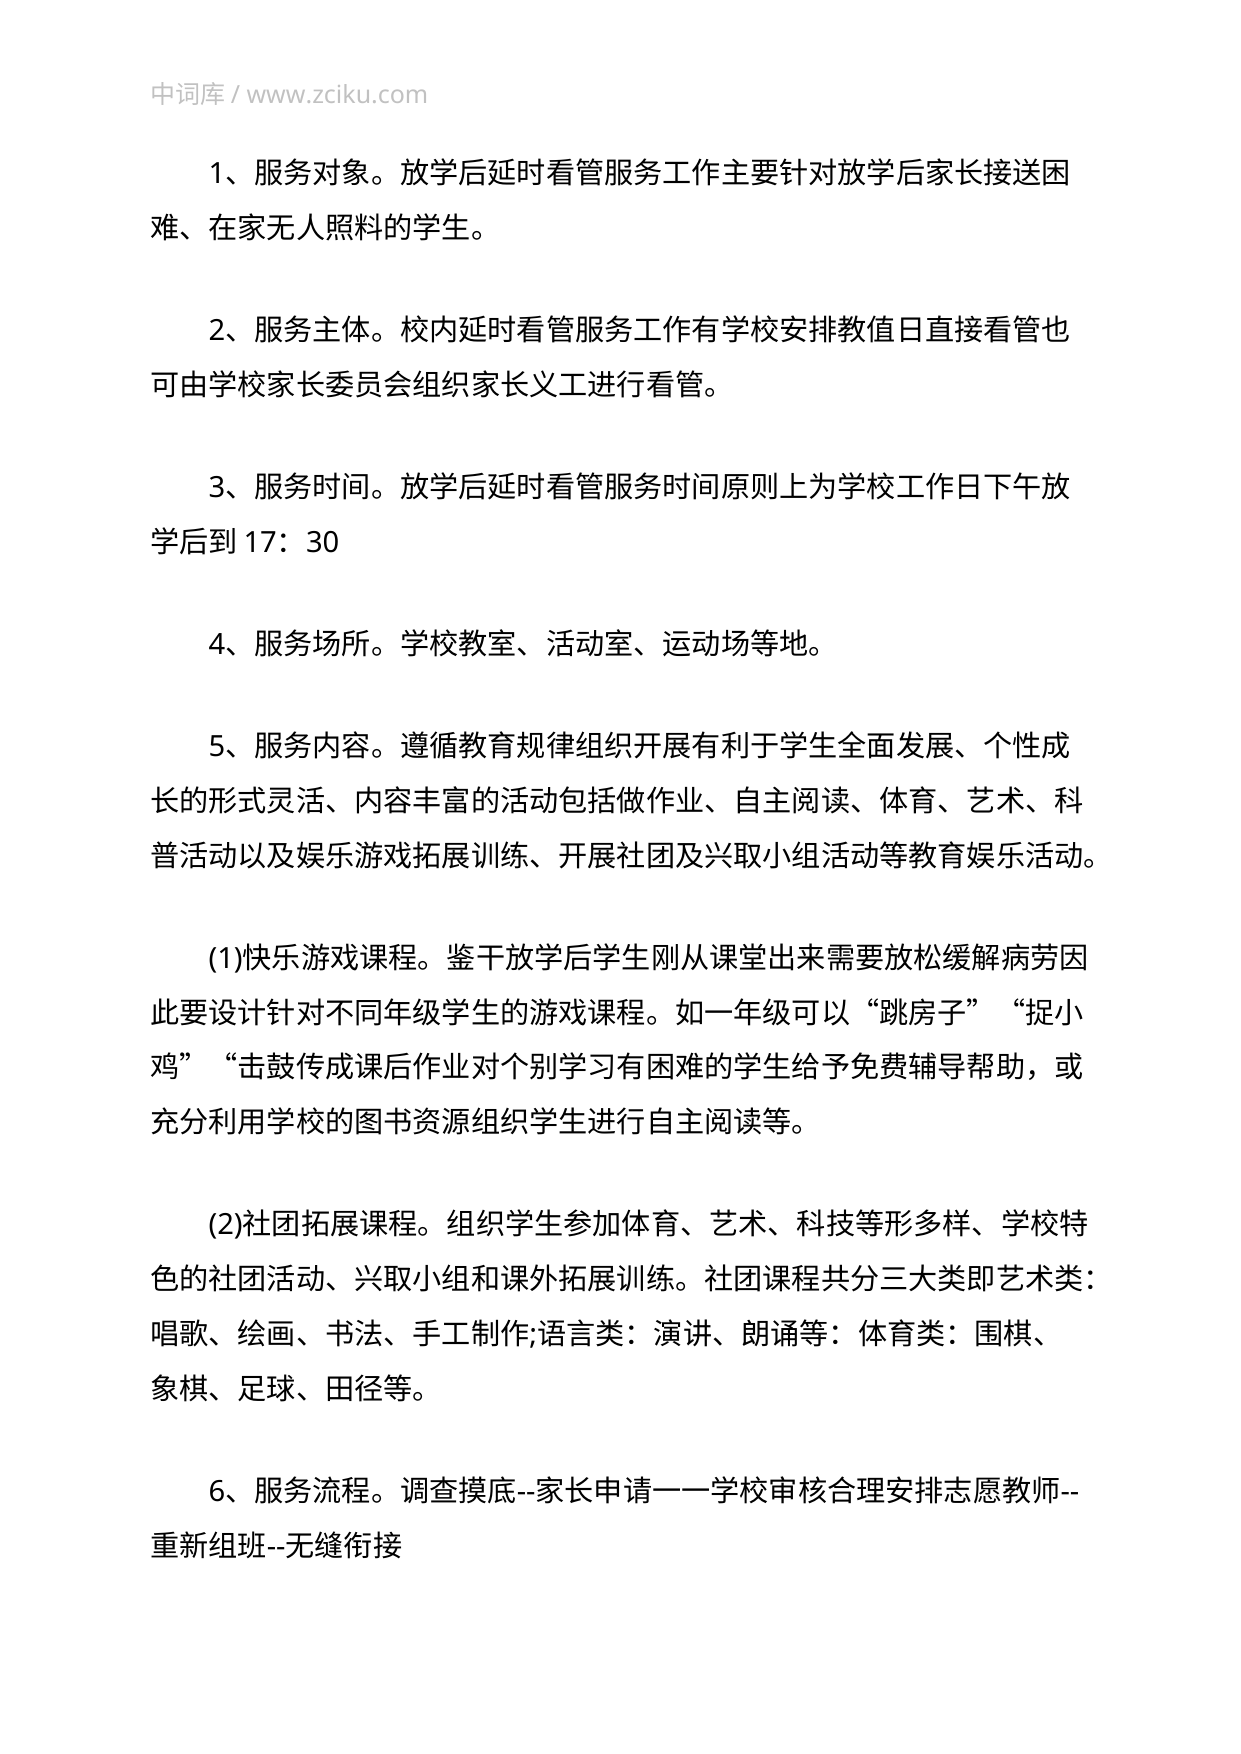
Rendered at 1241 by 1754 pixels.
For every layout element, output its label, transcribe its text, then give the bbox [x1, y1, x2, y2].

text 3、服务时间。放学后延时看管服务时间原则上为学校工作日下午放学后到17：30 [150, 463, 1090, 561]
text (2)社团拓展课程。组织学生参加体育、艺术、科技等形多样、学校特色的社团活动、兴取小组和课外拓展训练。社团课程共分三大类即艺术类：唱歌、绘画、书法、手工制作;语言类：演讲、朗诵等：体育类：围棋、象棋、足球、田径等。 [150, 1201, 1090, 1408]
text 5、服务内容。遵循教育规律组织开展有利于学生全面发展、个性成长的形式灵活、内容丰富的活动包括做作业、自主阅读、体育、艺术、科普活动以及娱乐游戏拓展训练、开展社团及兴取小组活动等教育娱乐活动。 [150, 722, 1090, 875]
text (1)快乐游戏课程。鉴干放学后学生刚从课堂出来需要放松缓解病劳因此要设计针对不同年级学生的游戏课程。如一年级可以“跳房子”“捉小鸡”“击鼓传成课后作业对个别学习有困难的学生给予免费辅导帮助，或充分利用学校的图书资源组织学生进行自主阅读等。 [150, 934, 1090, 1141]
text 6、服务流程。调查摸底--家长申请一一学校审核合理安排志愿教师--重新组班--无缝衔接 [150, 1467, 1090, 1565]
text 2、服务主体。校内延时看管服务工作有学校安排教值日直接看管也可由学校家长委员会组织家长义工进行看管。 [150, 307, 1090, 404]
text 1、服务对象。放学后延时看管服务工作主要针对放学后家长接送困难、在家无人照料的学生。 [150, 150, 1090, 247]
text 4、服务场所。学校教室、活动室、运动场等地。 [150, 621, 1090, 663]
